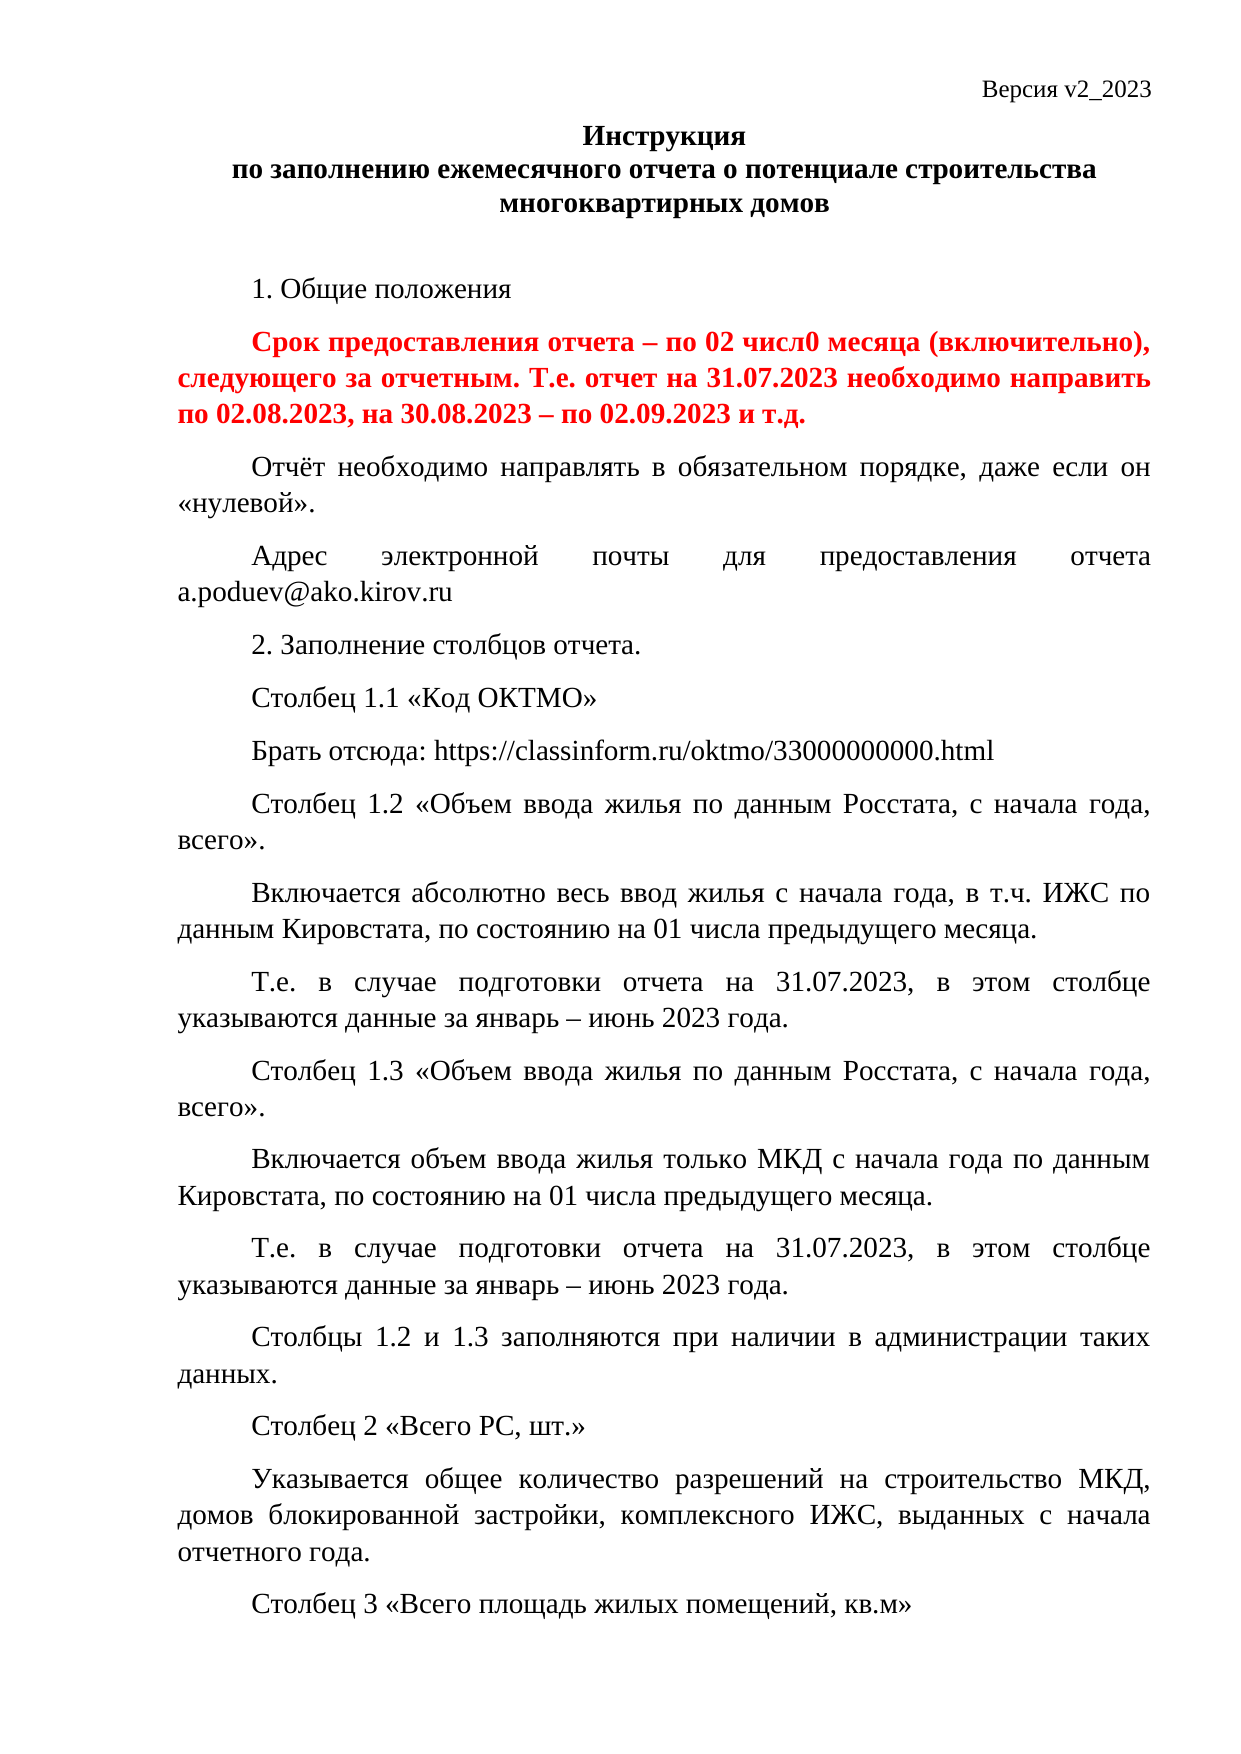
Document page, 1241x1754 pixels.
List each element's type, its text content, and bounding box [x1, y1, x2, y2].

text Столбец 3 «Всего площадь жилых помещений, кв.м» [177, 1586, 1152, 1620]
text Столбец 1.1 «Код ОКТМО» [177, 680, 1152, 714]
text Столбцы 1.2 и 1.3 заполняются при наличии в администрации таких данных. [177, 1319, 1152, 1389]
text Столбец 1.3 «Объем ввода жилья по данным Росстата, с начала года, всего». [177, 1053, 1152, 1122]
text Указывается общее количество разрешений на строительство МКД, домов блокированной застройки, комплексного ИЖС, выданных с начала отчетного года. [177, 1461, 1152, 1567]
text Столбец 1.2 «Объем ввода жилья по данным Росстата, с начала года, всего». [177, 786, 1152, 856]
text Т.е. в случае подготовки отчета на 31.07.2023, в этом столбце указываются данные за январь – июнь 2023 года. [177, 1231, 1152, 1300]
text Инструкция [177, 118, 1152, 152]
text 1. Общие положения [177, 272, 1152, 305]
text Отчёт необходимо направлять в обязательном порядке, даже если он «нулевой». [177, 449, 1152, 519]
text Срок предоставления отчета – по 02 числ0 месяца (включительно), следующего за отчетным. Т.е. отчет на 31.07.2023 необходимо направить по 02.08.2023, на 30.08.2023 – по 02.09.2023 и т.д. [177, 324, 1152, 430]
text Столбец 2 «Всего РС, шт.» [177, 1408, 1152, 1442]
text Т.е. в случае подготовки отчета на 31.07.2023, в этом столбце указываются данные за январь – июнь 2023 года. [177, 964, 1152, 1033]
text Включается объем ввода жилья только МКД с начала года по данным Кировстата, по состоянию на 01 числа предыдущего месяца. [177, 1142, 1152, 1211]
text Адрес электронной почты для предоставления отчета a.poduev@ako.kirov.ru [177, 538, 1152, 608]
text 2. Заполнение столбцов отчета. [177, 627, 1152, 661]
text по заполнению ежемесячного отчета о потенциале строительства многоквартирных домов [177, 152, 1152, 219]
text Брать отсюда: https://classinform.ru/oktmo/33000000000.html [177, 733, 1152, 767]
text Включается абсолютно весь ввод жилья с начала года, в т.ч. ИЖС по данным Кировстата, по состоянию на 01 числа предыдущего месяца. [177, 875, 1152, 944]
